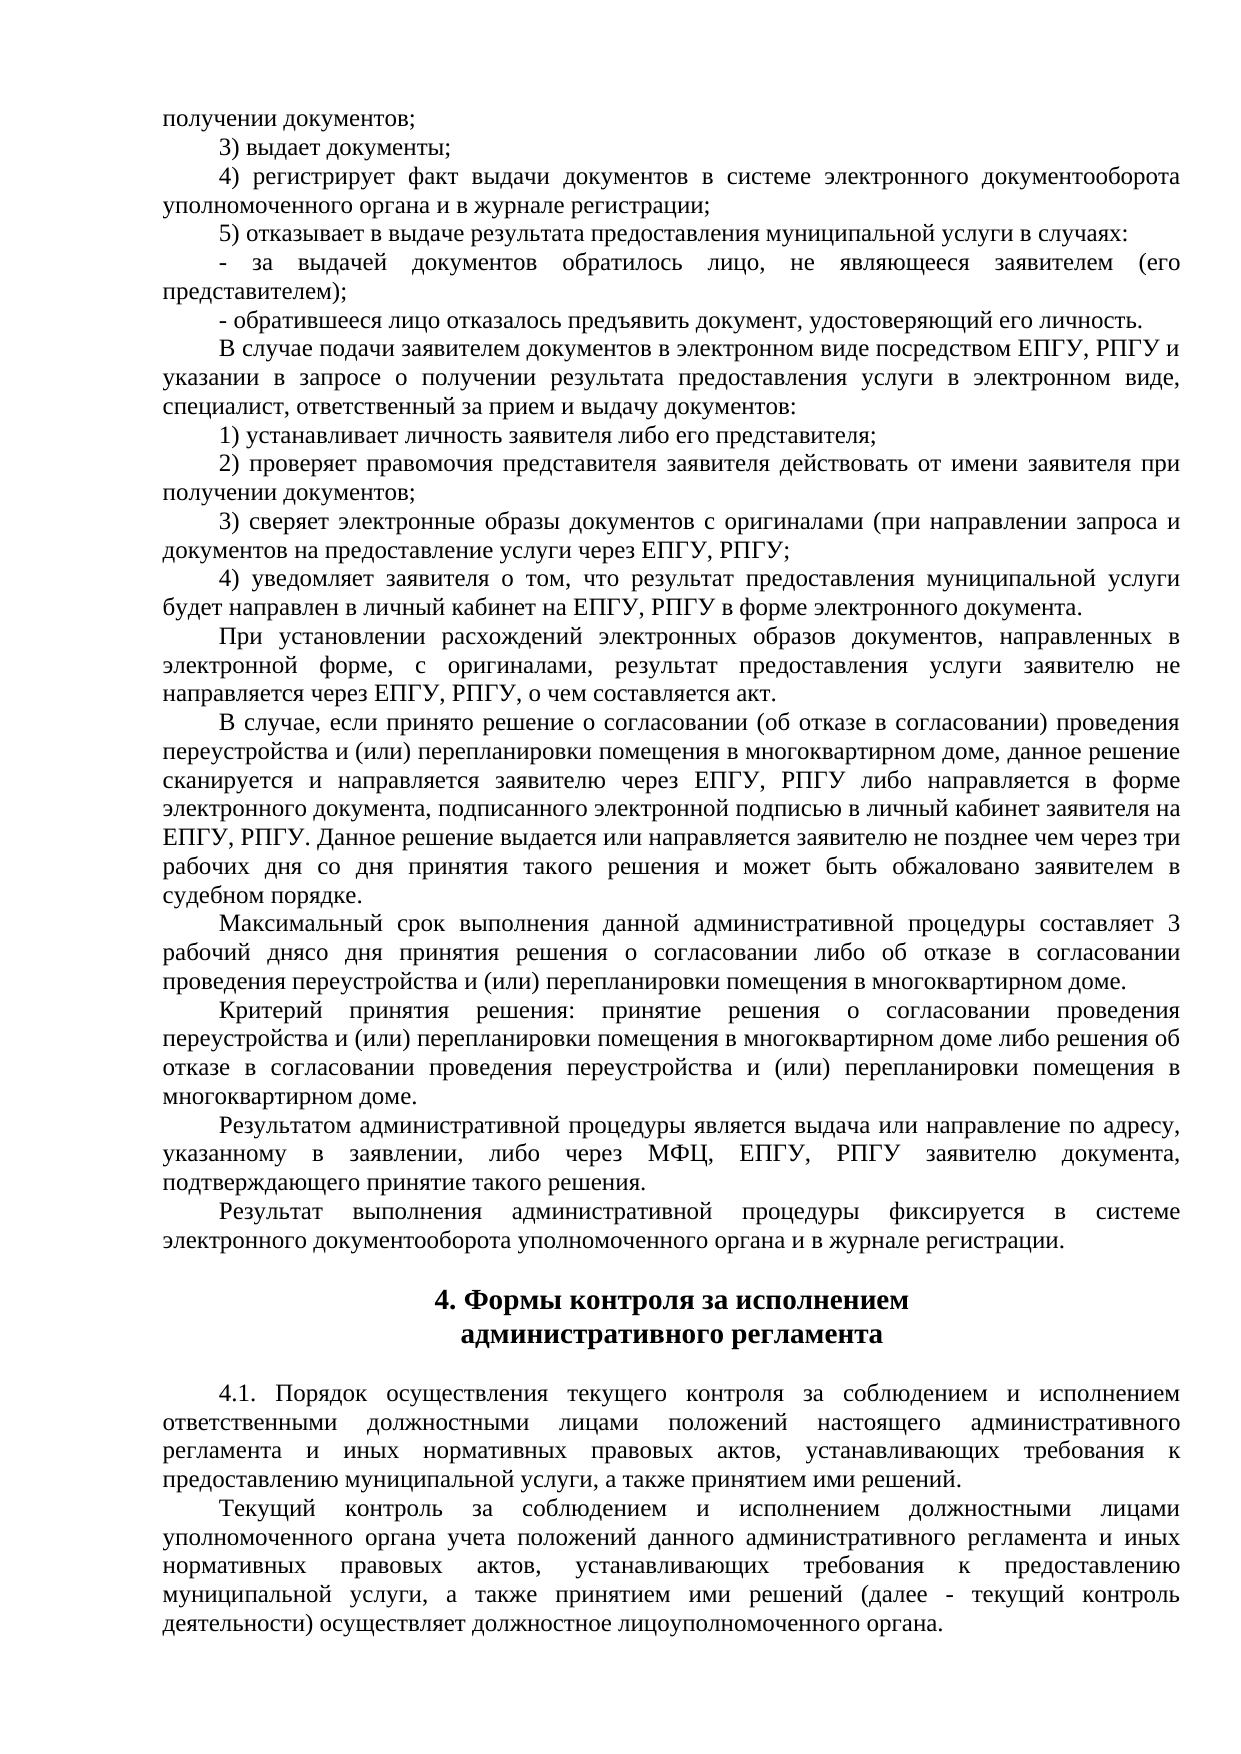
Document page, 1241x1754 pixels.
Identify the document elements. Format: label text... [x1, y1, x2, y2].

text - обратившееся лицо отказалось предъявить документ, удостоверяющий его личность. [162, 305, 1181, 333]
text 4.1. Порядок осуществления текущего контроля за соблюдением и исполнением ответственными должностными лицами положений настоящего административного регламента и иных нормативных правовых актов, устанавливающих требования к предоставлению муниципальной услуги, а также принятием ими решений. [162, 1378, 1181, 1493]
title 4. Формы контроля за исполнением [162, 1282, 1181, 1316]
text 4) уведомляет заявителя о том, что результат предоставления муниципальной услуги будет направлен в личный кабинет на ЕПГУ, РПГУ в форме электронного документа. [162, 563, 1181, 621]
text - за выдачей документов обратилось лицо, не являющееся заявителем (его представителем); [162, 247, 1181, 305]
title административного регламента [162, 1316, 1181, 1349]
text 3) сверяет электронные образы документов с оригиналами (при направлении запроса и документов на предоставление услуги через ЕПГУ, РПГУ; [162, 506, 1181, 563]
text В случае, если принято решение о согласовании (об отказе в согласовании) проведения переустройства и (или) перепланировки помещения в многоквартирном доме, данное решение сканируется и направляется заявителю через ЕПГУ, РПГУ либо направляется в форме электронного документа, подписанного электронной подписью в личный кабинет заявителя на ЕПГУ, РПГУ. Данное решение выдается или направляется заявителю не позднее чем через три рабочих дня со дня принятия такого решения и может быть обжаловано заявителем в судебном порядке. [162, 707, 1181, 908]
text 5) отказывает в выдаче результата предоставления муниципальной услуги в случаях: [162, 218, 1181, 247]
text Максимальный срок выполнения данной административной процедуры составляет 3 рабочий днясо дня принятия решения о согласовании либо об отказе в согласовании проведения переустройства и (или) перепланировки помещения в многоквартирном доме. [162, 908, 1181, 995]
text 3) выдает документы; [162, 132, 1181, 161]
text Результат выполнения административной процедуры фиксируется в системе электронного документооборота уполномоченного органа и в журнале регистрации. [162, 1196, 1181, 1253]
text Текущий контроль за соблюдением и исполнением должностными лицами уполномоченного органа учета положений данного административного регламента и иных нормативных правовых актов, устанавливающих требования к предоставлению муниципальной услуги, а также принятием ими решений (далее - текущий контроль деятельности) осуществляет должностное лицоуполномоченного органа. [162, 1493, 1181, 1637]
text В случае подачи заявителем документов в электронном виде посредством ЕПГУ, РПГУ и указании в запросе о получении результата предоставления услуги в электронном виде, специалист, ответственный за прием и выдачу документов: [162, 333, 1181, 420]
text Критерий принятия решения: принятие решения о согласовании проведения переустройства и (или) перепланировки помещения в многоквартирном доме либо решения об отказе в согласовании проведения переустройства и (или) перепланировки помещения в многоквартирном доме. [162, 995, 1181, 1110]
text При установлении расхождений электронных образов документов, направленных в электронной форме, с оригиналами, результат предоставления услуги заявителю не направляется через ЕПГУ, РПГУ, о чем составляется акт. [162, 621, 1181, 707]
text 2) проверяет правомочия представителя заявителя действовать от имени заявителя при получении документов; [162, 448, 1181, 506]
text Результатом административной процедуры является выдача или направление по адресу, указанному в заявлении, либо через МФЦ, ЕПГУ, РПГУ заявителю документа, подтверждающего принятие такого решения. [162, 1110, 1181, 1196]
text 4) регистрирует факт выдачи документов в системе электронного документооборота уполномоченного органа и в журнале регистрации; [162, 161, 1181, 218]
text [162, 103, 1181, 132]
text 1) устанавливает личность заявителя либо его представителя; [162, 420, 1181, 448]
